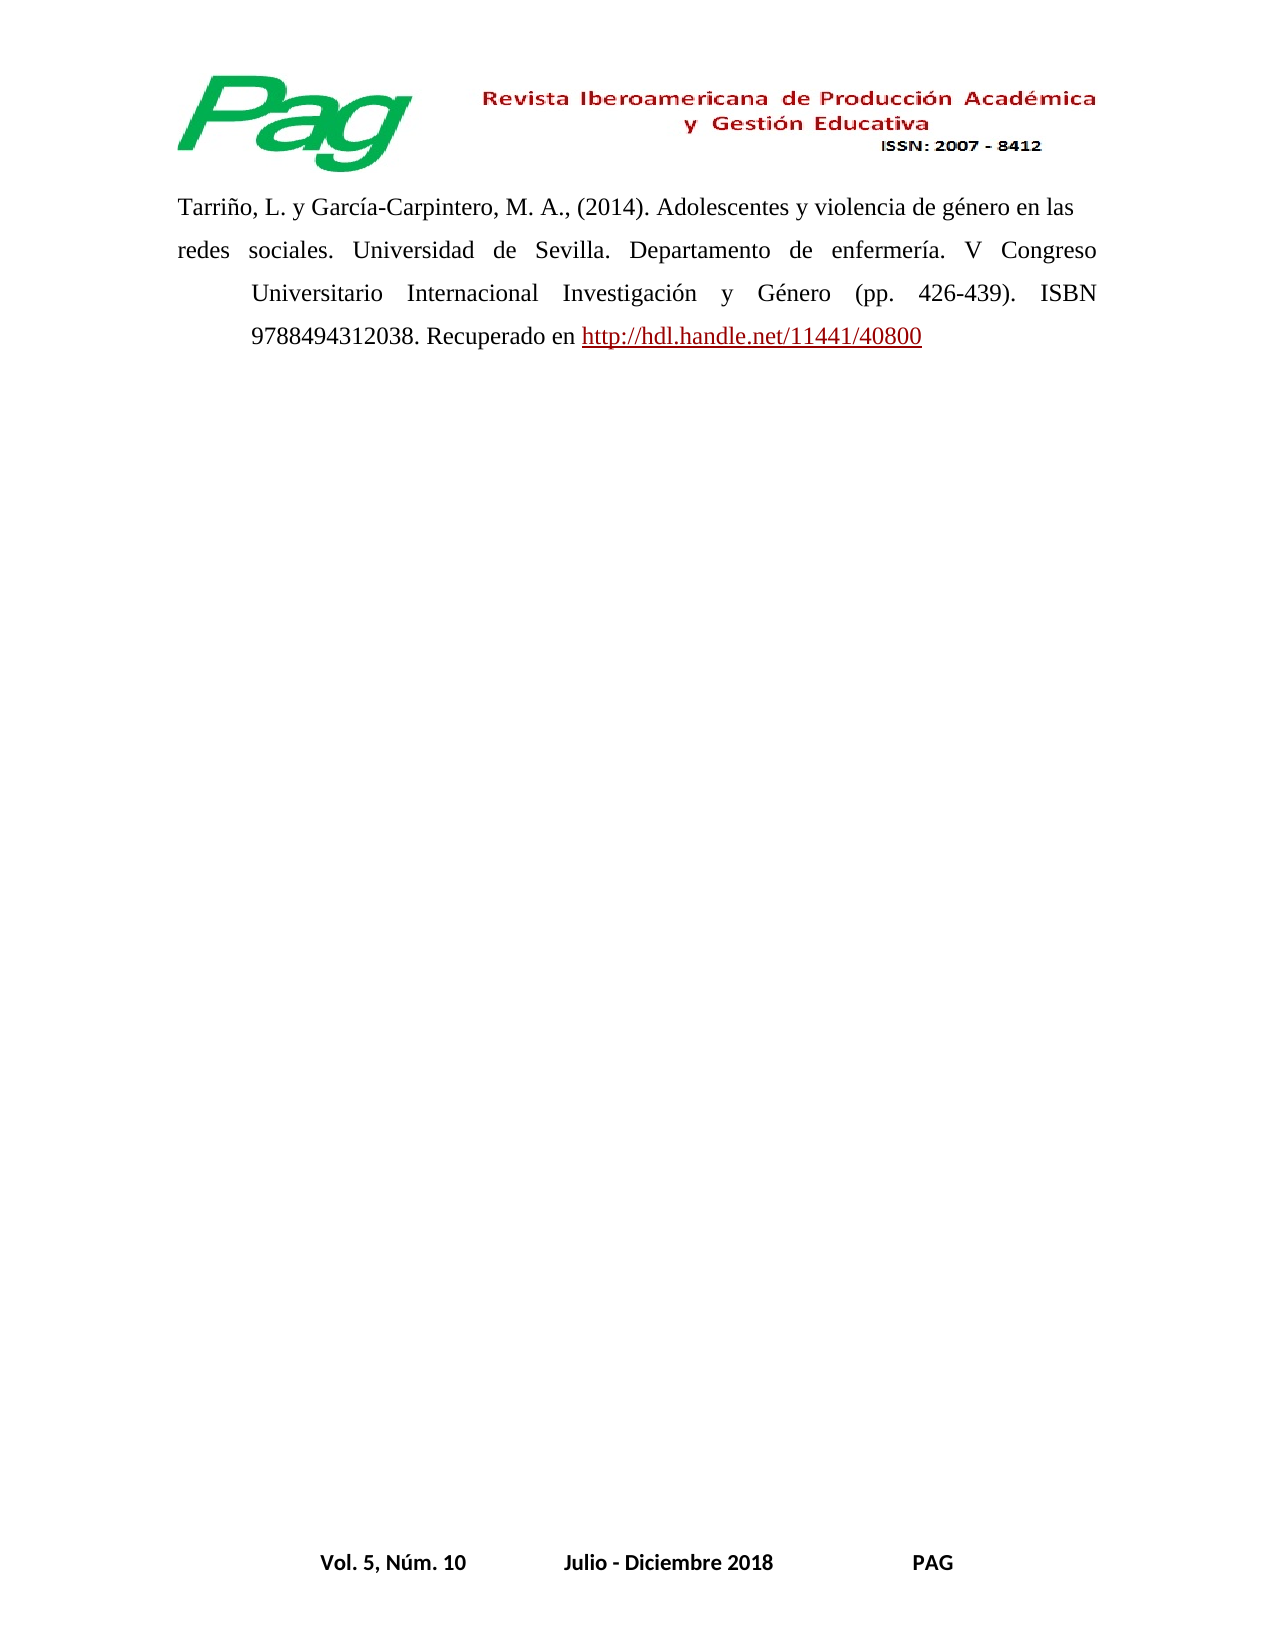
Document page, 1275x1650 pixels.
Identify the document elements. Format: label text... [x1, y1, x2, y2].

text redes sociales. Universidad de Sevilla. Departamento de enfermería. V Congreso Universitario Internacional Investigación y Género (pp. 426-439). ISBN 9788494312038. Recuperado en http://hdl.handle.net/11441/40800 [177, 235, 1098, 350]
text Tarriño, L. y García-Carpintero, M. A., (2014). Adolescentes y violencia de género en las [177, 192, 1098, 221]
picture [177, 73, 1098, 173]
